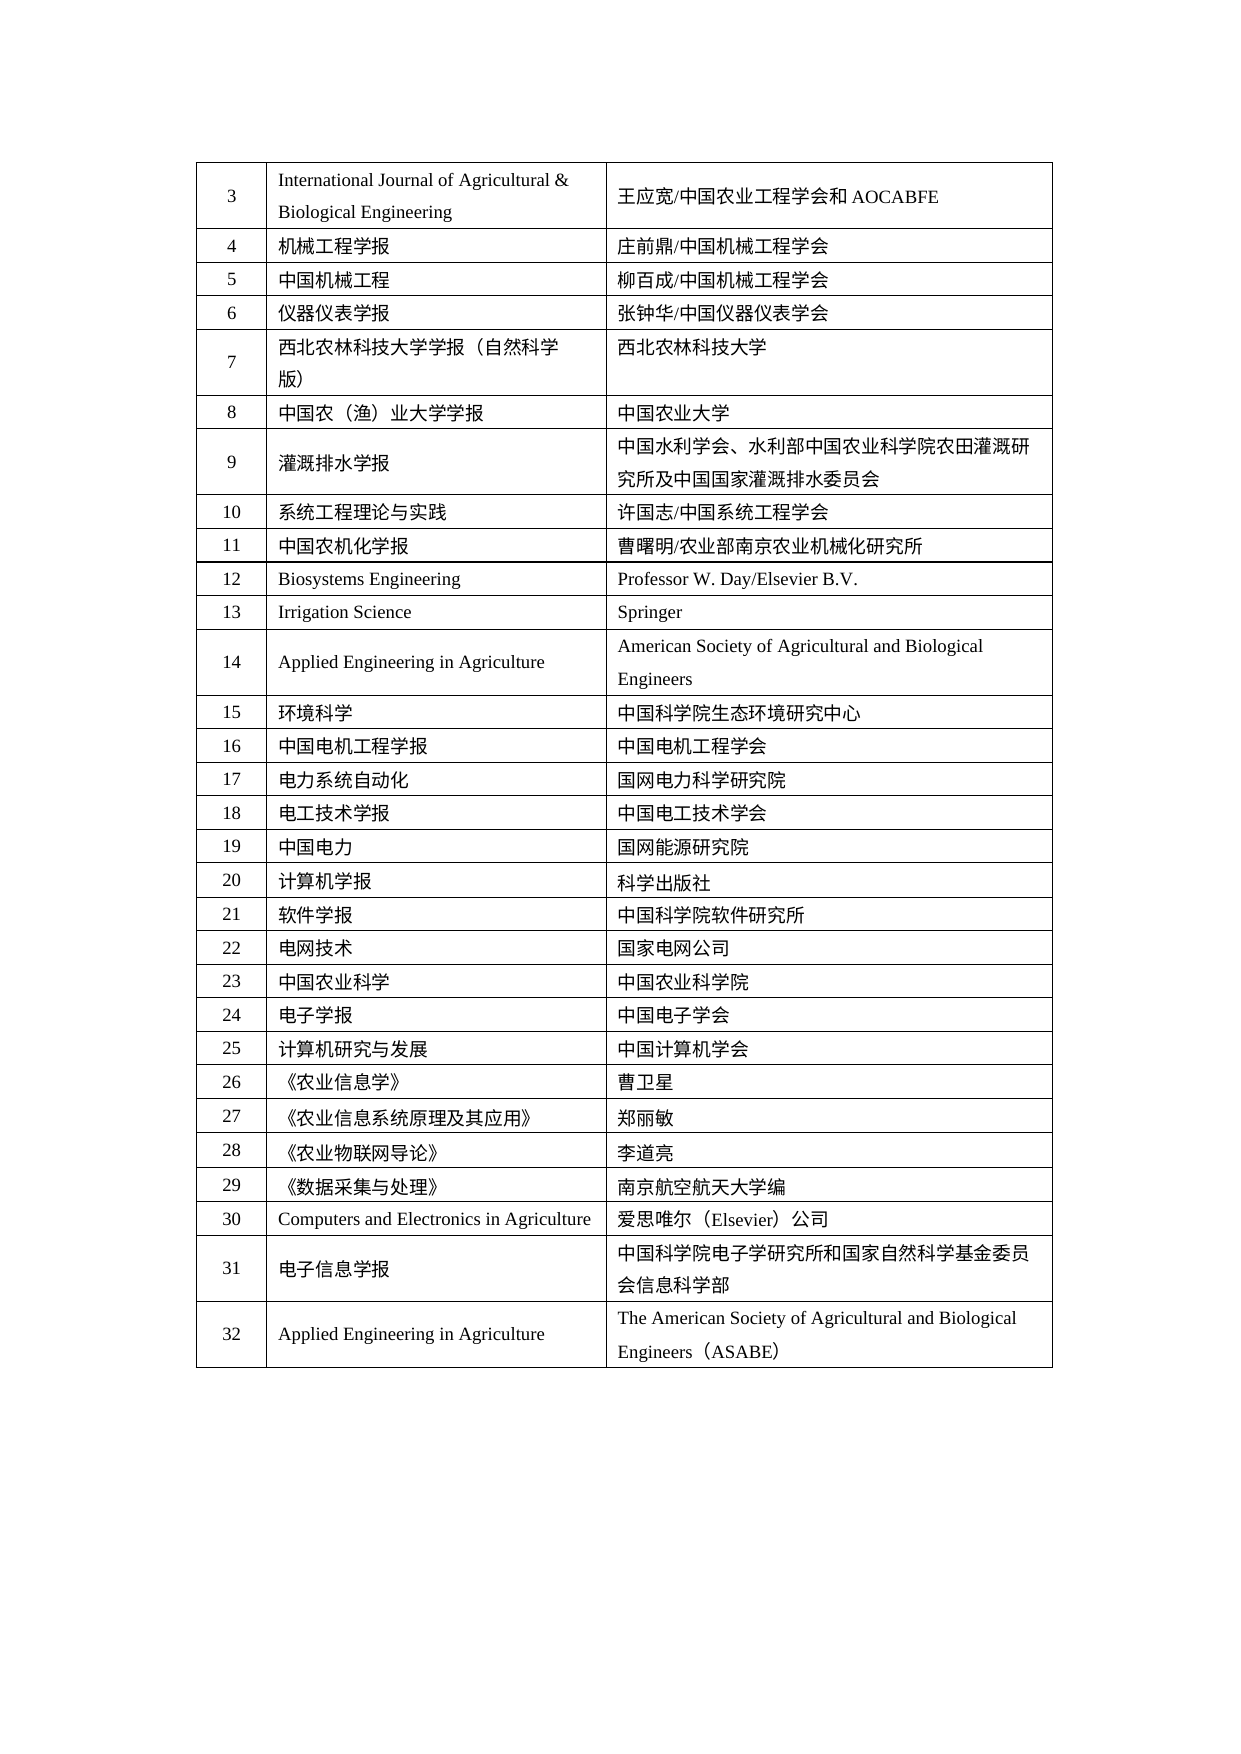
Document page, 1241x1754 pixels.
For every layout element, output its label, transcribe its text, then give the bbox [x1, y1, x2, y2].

table_cell Computers and Electronics in Agriculture [267, 1202, 606, 1234]
table_cell 20 [197, 863, 266, 897]
table_cell 23 [197, 965, 266, 997]
table_cell 中国科学院生态环境研究中心 [607, 696, 1052, 728]
table_cell American Society of Agricultural and Biological Engineers [607, 630, 1052, 694]
table_cell 17 [197, 763, 266, 795]
table_cell Applied Engineering in Agriculture [267, 630, 606, 694]
table_cell 曹曙明/农业部南京农业机械化研究所 [607, 529, 1052, 561]
table_cell 中国科学院电子学研究所和国家自然科学基金委员会信息科学部 [607, 1236, 1052, 1301]
table_cell 13 [197, 596, 266, 628]
table_cell 29 [197, 1168, 266, 1201]
table_cell 仪器仪表学报 [267, 296, 606, 329]
table_cell 28 [197, 1133, 266, 1167]
table_cell 5 [197, 263, 266, 295]
table_cell 8 [197, 396, 266, 428]
table_cell 张钟华/中国仪器仪表学会 [607, 296, 1052, 329]
table_cell 西北农林科技大学 [607, 330, 1052, 395]
table_cell 国网能源研究院 [607, 830, 1052, 862]
table_cell 中国电机工程学会 [607, 729, 1052, 762]
table_cell 电力系统自动化 [267, 763, 606, 795]
table_cell 12 [197, 563, 266, 595]
table_cell 中国农业科学 [267, 965, 606, 997]
table_cell 16 [197, 729, 266, 762]
table_cell 中国农机化学报 [267, 529, 606, 561]
table_cell 10 [197, 495, 266, 528]
table_cell Springer [607, 596, 1052, 628]
table_cell 计算机研究与发展 [267, 1032, 606, 1064]
table_cell 中国机械工程 [267, 263, 606, 295]
table_cell 14 [197, 630, 266, 694]
table_cell 系统工程理论与实践 [267, 495, 606, 528]
table_cell 3 [197, 163, 266, 228]
table_cell 32 [197, 1302, 266, 1367]
table_cell 15 [197, 696, 266, 728]
table_cell 中国农业大学 [607, 396, 1052, 428]
table_cell 郑丽敏 [607, 1099, 1052, 1132]
table_cell 25 [197, 1032, 266, 1064]
table_cell 《数据采集与处理》 [267, 1168, 606, 1201]
table_cell 西北农林科技大学学报（自然科学版） [267, 330, 606, 395]
table_cell 中国科学院软件研究所 [607, 898, 1052, 930]
table_cell 11 [197, 529, 266, 561]
table_cell 灌溉排水学报 [267, 429, 606, 494]
table_cell 《农业信息学》 [267, 1065, 606, 1098]
table_cell 30 [197, 1202, 266, 1234]
table_cell 26 [197, 1065, 266, 1098]
table_cell 计算机学报 [267, 863, 606, 897]
table_cell 机械工程学报 [267, 229, 606, 262]
table_cell 电网技术 [267, 931, 606, 964]
table_cell 《农业信息系统原理及其应用》 [267, 1099, 606, 1132]
table_cell 软件学报 [267, 898, 606, 930]
table_cell 中国电力 [267, 830, 606, 862]
table_cell 中国电工技术学会 [607, 796, 1052, 829]
table_cell 4 [197, 229, 266, 262]
table_cell 电子信息学报 [267, 1236, 606, 1301]
table_cell 电工技术学报 [267, 796, 606, 829]
table_cell 柳百成/中国机械工程学会 [607, 263, 1052, 295]
table_cell Professor W. Day/Elsevier B.V. [607, 563, 1052, 595]
table_cell 庄前鼎/中国机械工程学会 [607, 229, 1052, 262]
table_cell 7 [197, 330, 266, 395]
table_cell 爱思唯尔（Elsevier）公司 [607, 1202, 1052, 1234]
table_cell The American Society of Agricultural and Biological Engineers（ASABE） [607, 1302, 1052, 1367]
table_cell 中国电子学会 [607, 998, 1052, 1031]
table_cell 31 [197, 1236, 266, 1301]
table_cell 《农业物联网导论》 [267, 1133, 606, 1167]
table_cell 国家电网公司 [607, 931, 1052, 964]
table_cell 19 [197, 830, 266, 862]
table_cell 科学出版社 [607, 863, 1052, 897]
table_cell 许国志/中国系统工程学会 [607, 495, 1052, 528]
table_cell 国网电力科学研究院 [607, 763, 1052, 795]
table_cell 中国农业科学院 [607, 965, 1052, 997]
table_cell 27 [197, 1099, 266, 1132]
table_cell Biosystems Engineering [267, 563, 606, 595]
table_cell 南京航空航天大学编 [607, 1168, 1052, 1201]
table_cell 电子学报 [267, 998, 606, 1031]
table_cell 24 [197, 998, 266, 1031]
table_cell 中国农（渔）业大学学报 [267, 396, 606, 428]
table_cell Irrigation Science [267, 596, 606, 628]
table_cell 曹卫星 [607, 1065, 1052, 1098]
table_cell 中国计算机学会 [607, 1032, 1052, 1064]
table_cell 6 [197, 296, 266, 329]
table_cell 18 [197, 796, 266, 829]
table_cell International Journal of Agricultural & Biological Engineering [267, 163, 606, 228]
table_cell 李道亮 [607, 1133, 1052, 1167]
table_cell 22 [197, 931, 266, 964]
table_cell 21 [197, 898, 266, 930]
table_cell 中国水利学会、水利部中国农业科学院农田灌溉研究所及中国国家灌溉排水委员会 [607, 429, 1052, 494]
table_cell Applied Engineering in Agriculture [267, 1302, 606, 1367]
table_cell 王应宽/中国农业工程学会和AOCABFE [607, 163, 1052, 228]
table_cell 9 [197, 429, 266, 494]
table_cell 环境科学 [267, 696, 606, 728]
table_cell 中国电机工程学报 [267, 729, 606, 762]
